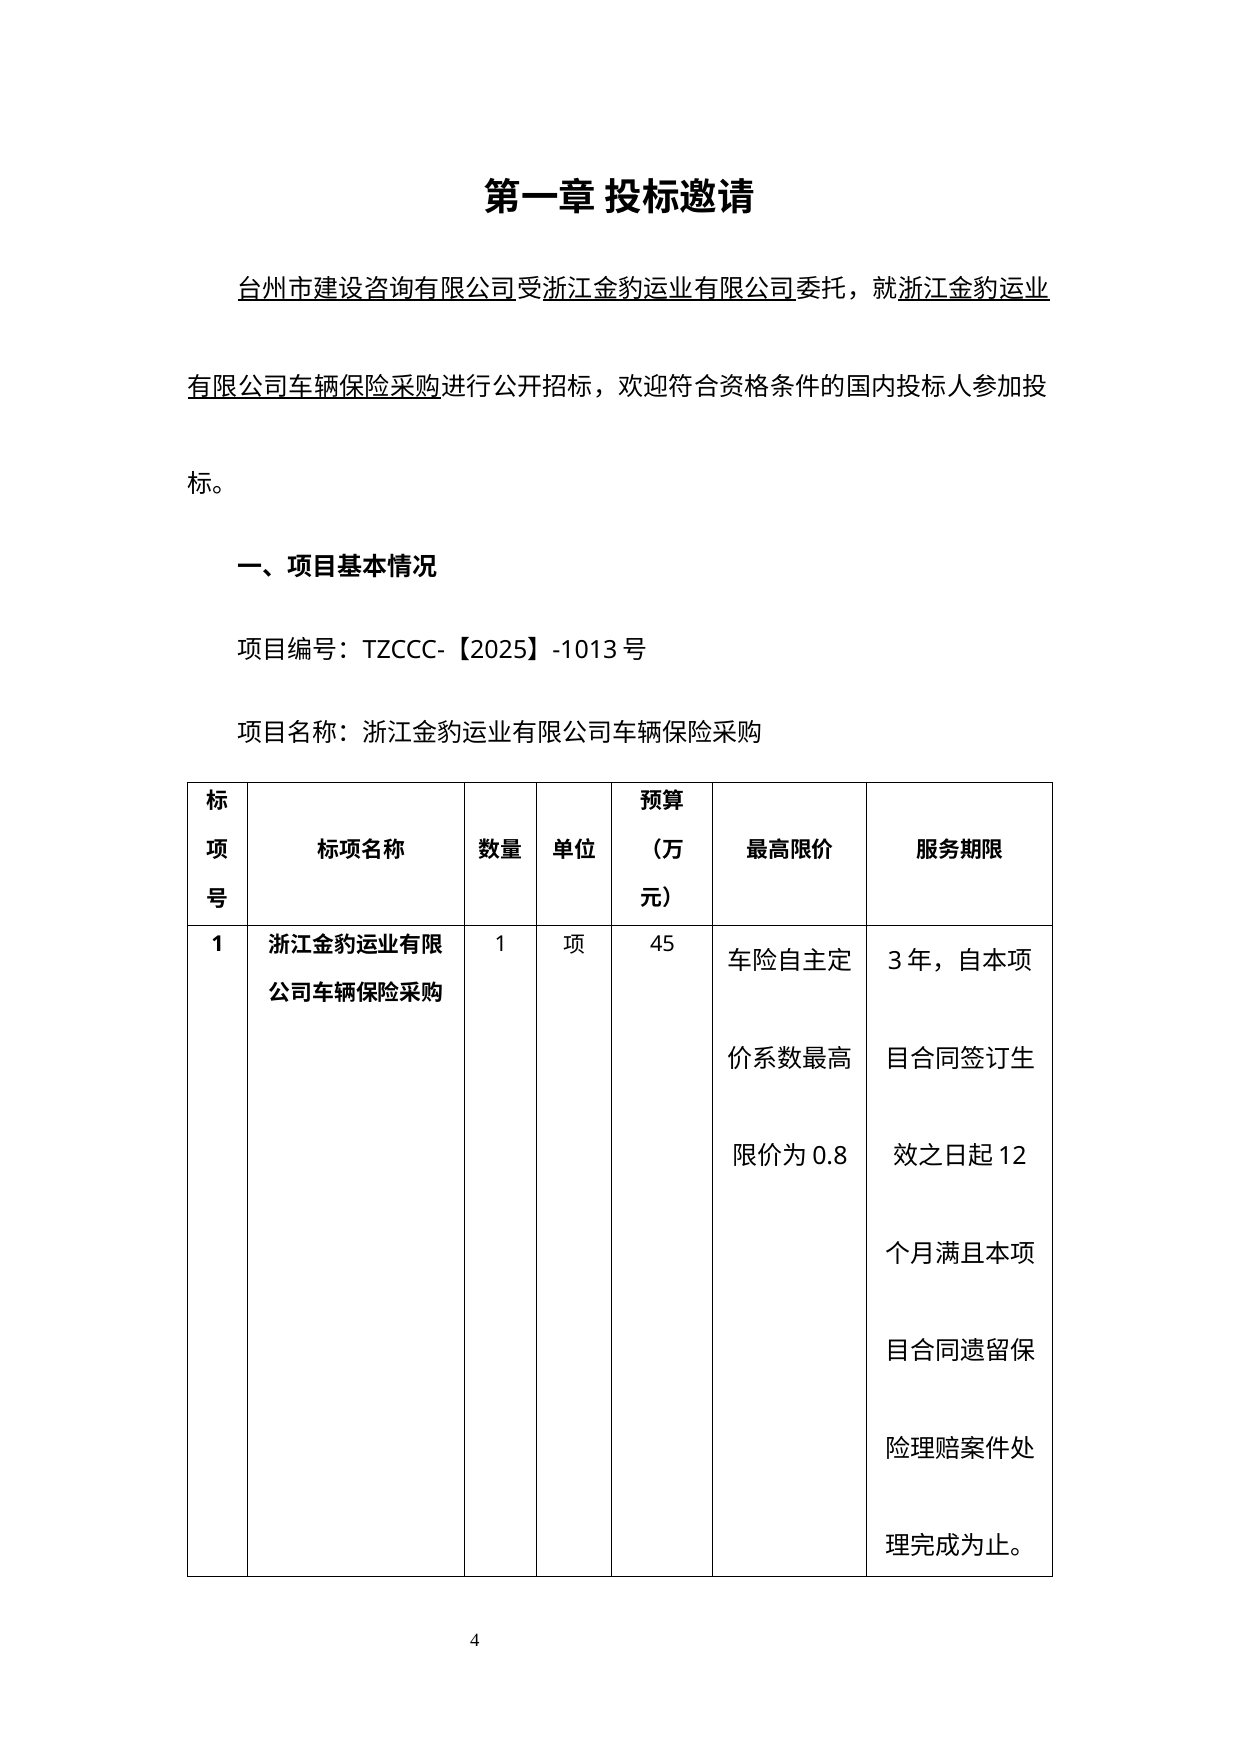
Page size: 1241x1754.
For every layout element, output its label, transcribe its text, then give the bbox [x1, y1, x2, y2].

table_cell 45 [612, 926, 712, 1576]
table_header 标项名称 [248, 783, 464, 925]
table_cell 1 [465, 926, 536, 1576]
table_header 数量 [465, 783, 536, 925]
table_cell 浙江金豹运业有限公司车辆保险采购 [248, 926, 464, 1576]
subtitle 台州市建设咨询有限公司受浙江金豹运业有限公司委托，就浙江金豹运业有限公司车辆保险采购进行公开招标，欢迎符合资格条件的国内投标人参加投标。 [187, 254, 1050, 514]
list 投标邀请 [187, 162, 1050, 227]
table_cell 项 [537, 926, 611, 1576]
table_header 标项号 [188, 783, 247, 925]
text 项目名称：浙江金豹运业有限公司车辆保险采购 [187, 698, 1053, 763]
table_header 单位 [537, 783, 611, 925]
table_header 最高限价 [713, 783, 866, 925]
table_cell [867, 926, 1052, 1576]
table_header 服务期限 [867, 783, 1052, 925]
subtitle 一、项目基本情况 [187, 532, 1050, 597]
text 项目编号：TZCCC-【2025】-1013号 [187, 615, 1053, 680]
table_cell 车险自主定价系数最高限价为0.8 [713, 926, 866, 1576]
table_cell 1 [188, 926, 247, 1576]
table_header 预算 （万元） [612, 783, 712, 925]
